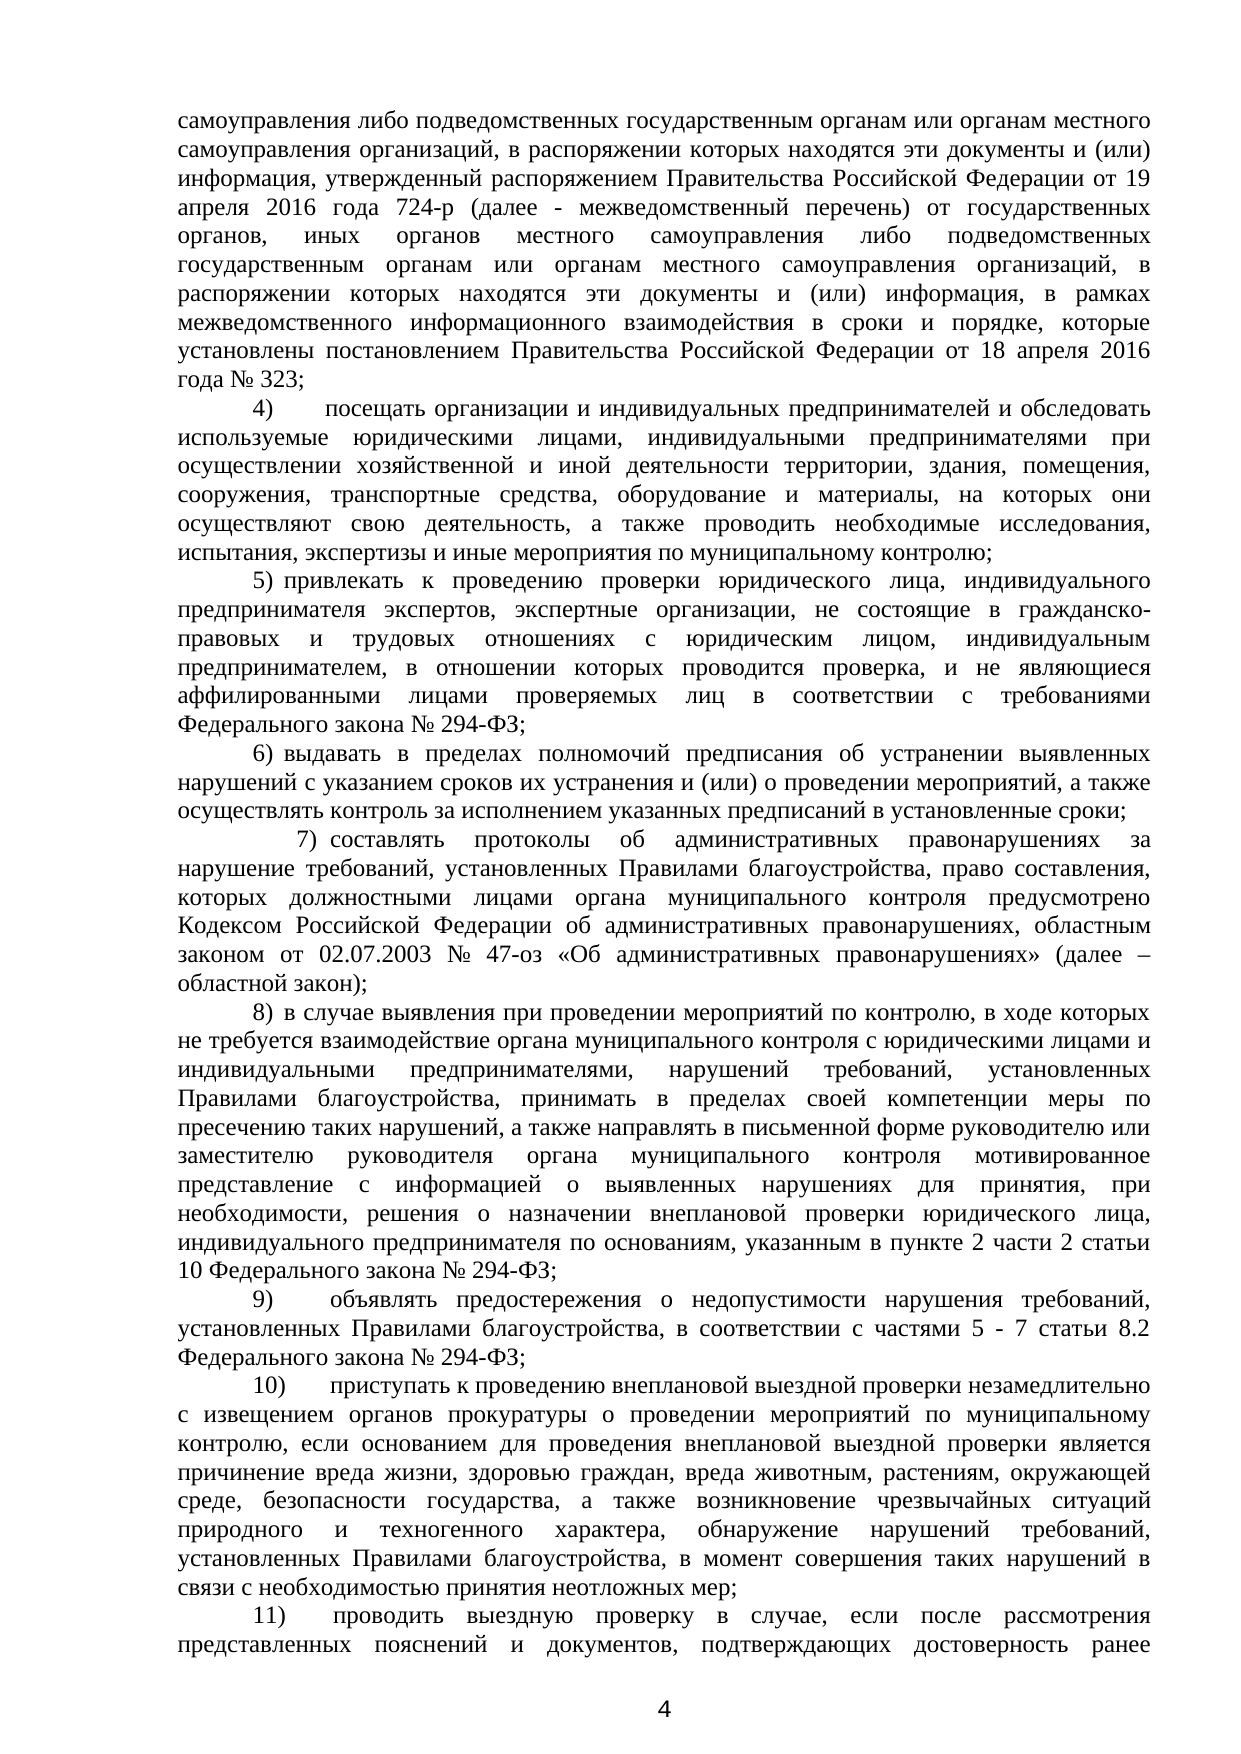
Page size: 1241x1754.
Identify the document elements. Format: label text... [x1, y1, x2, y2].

list посещать организации и индивидуальных предпринимателей и обследовать используемые юридическими лицами, индивидуальными предпринимателями при осуществлении хозяйственной и иной деятельности территории, здания, помещения, сооружения, транспортные средства, оборудование и материалы, на которых они осуществляют свою деятельность, а также проводить необходимые исследования, испытания, экспертизы и иные мероприятия по муниципальному контролю; [177, 393, 1151, 566]
list приступать к проведению внеплановой выездной проверки незамедлительно с извещением органов прокуратуры о проведении мероприятий по муниципальному контролю, если основанием для проведения внеплановой выездной проверки является причинение вреда жизни, здоровью граждан, вреда животным, растениям, окружающей среде, безопасности государства, а также возникновение чрезвычайных ситуаций природного и техногенного характера, обнаружение нарушений требований, установленных Правилами благоустройства, в момент совершения таких нарушений в связи с необходимостью принятия неотложных мер; [177, 1371, 1151, 1601]
list выдавать в пределах полномочий предписания об устранении выявленных нарушений с указанием сроков их устранения и (или) о проведении мероприятий, а также осуществлять контроль за исполнением указанных предписаний в установленные сроки; [177, 738, 1151, 824]
list объявлять предостережения о недопустимости нарушения требований, установленных Правилами благоустройства, в соответствии с частями 5 - 7 статьи 8.2 Федерального закона № 294-ФЗ; [177, 1284, 1151, 1371]
list составлять протоколы об административных правонарушениях за нарушение требований, установленных Правилами благоустройства, право составления, которых должностными лицами органа муниципального контроля предусмотрено Кодексом Российской Федерации об административных правонарушениях, областным законом от 02.07.2003 № 47-оз «Об административных правонарушениях» (далее – областной закон); [177, 824, 1151, 997]
list в случае выявления при проведении мероприятий по контролю, в ходе которых не требуется взаимодействие органа муниципального контроля с юридическими лицами и индивидуальными предпринимателями, нарушений требований, установленных Правилами благоустройства, принимать в пределах своей компетенции меры по пресечению таких нарушений, а также направлять в письменной форме руководителю или заместителю руководителя органа муниципального контроля мотивированное представление с информацией о выявленных нарушениях для принятия, при необходимости, решения о назначении внеплановой проверки юридического лица, индивидуального предпринимателя по основаниям, указанным в пункте 2 части 2 статьи 10 Федерального закона № 294-ФЗ; [177, 997, 1151, 1284]
list привлекать к проведению проверки юридического лица, индивидуального предпринимателя экспертов, экспертные организации, не состоящие в гражданско-правовых и трудовых отношениях с юридическим лицом, индивидуальным предпринимателем, в отношении которых проводится проверка, и не являющиеся аффилированными лицами проверяемых лиц в соответствии с требованиями Федерального закона № 294-ФЗ; [177, 566, 1151, 738]
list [177, 106, 1151, 393]
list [177, 1601, 1151, 1658]
